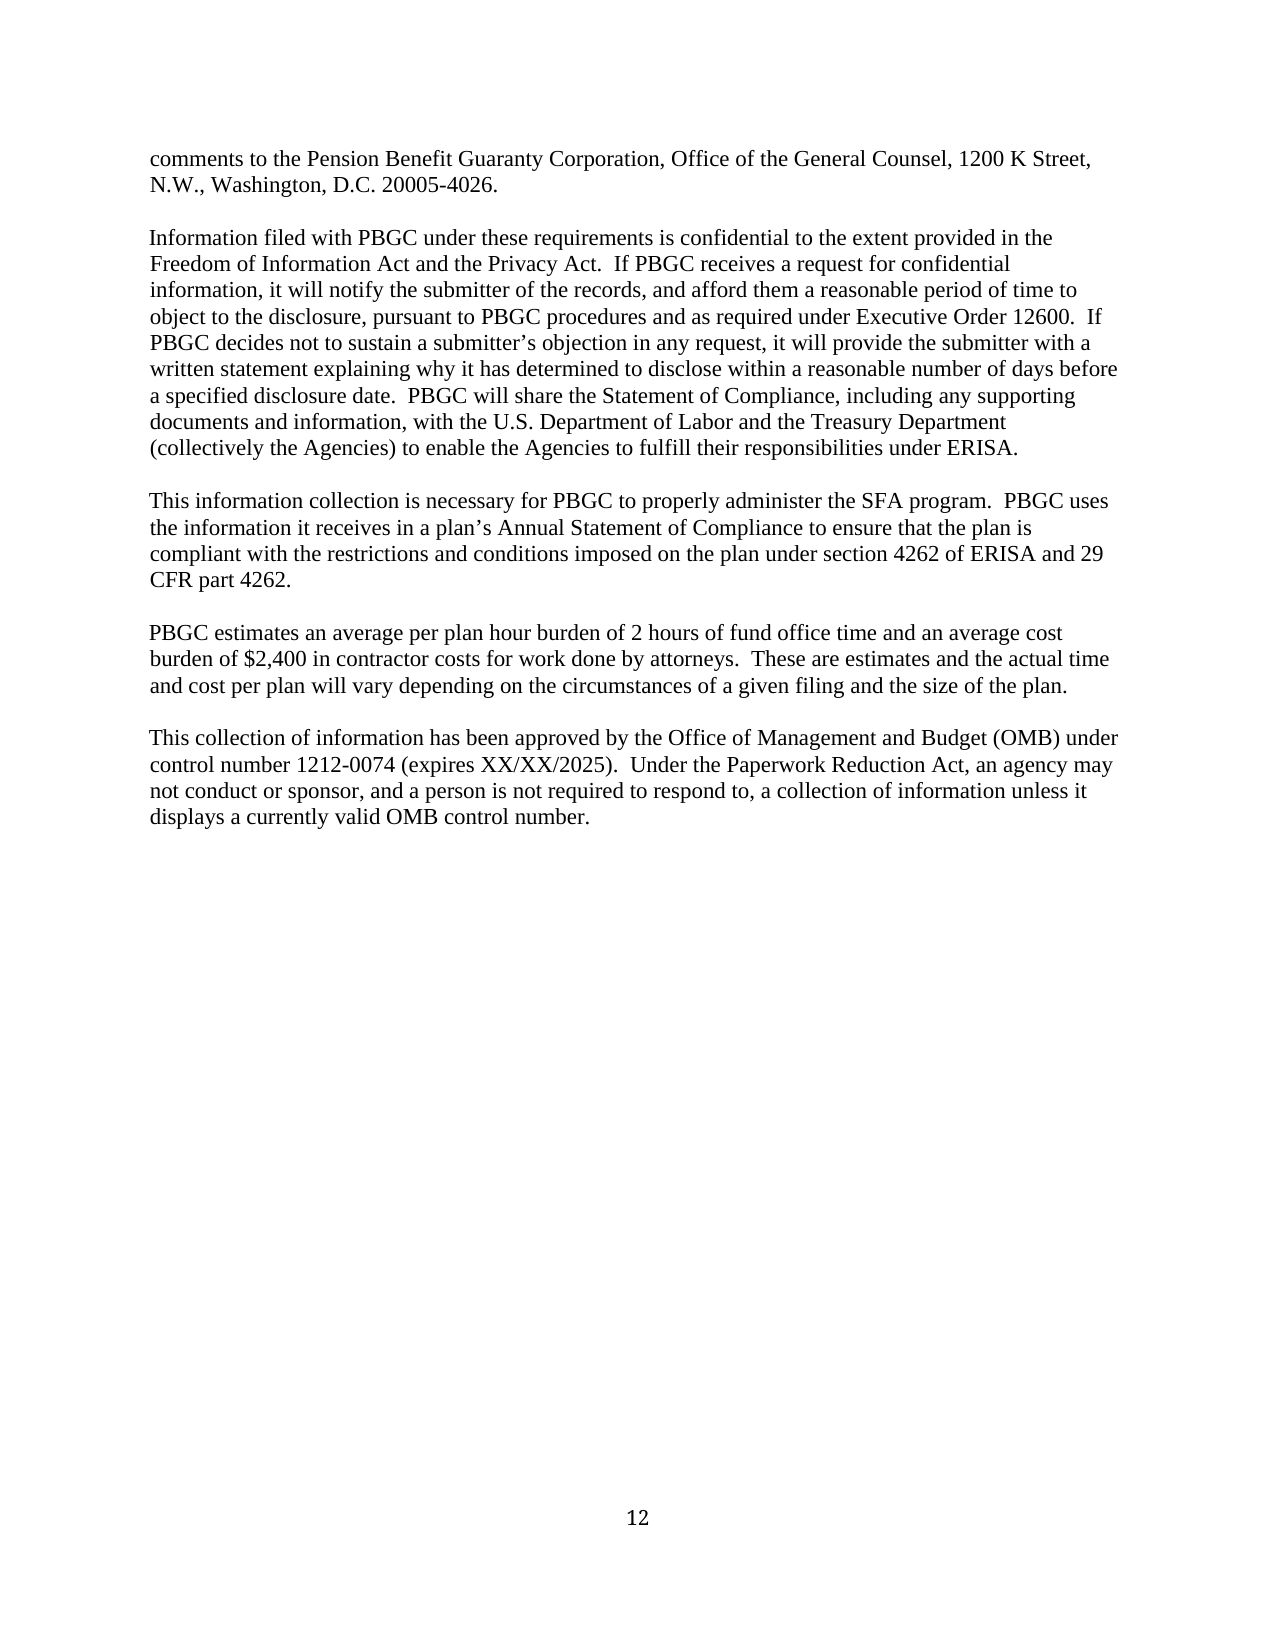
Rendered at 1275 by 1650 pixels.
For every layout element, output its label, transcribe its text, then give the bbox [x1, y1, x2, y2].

text This collection of information has been approved by the Office of Management and Budget (OMB) under control number 1212-0074 (expires XX/XX/2025). Under the Paperwork Reduction Act, an agency may not conduct or sponsor, and a person is not required to respond to, a collection of information unless it displays a currently valid OMB control number. [148, 724, 1124, 830]
text This information collection is necessary for PBGC to properly administer the SFA program. PBGC uses the information it receives in a plan’s Annual Statement of Compliance to ensure that the plan is compliant with the restrictions and conditions imposed on the plan under section 4262 of ERISA and 29 CFR part 4262. [148, 487, 1124, 593]
text Information filed with PBGC under these requirements is confidential to the extent provided in the Freedom of Information Act and the Privacy Act. If PBGC receives a request for confidential information, it will notify the submitter of the records, and afford them a reasonable period of time to object to the disclosure, pursuant to PBGC procedures and as required under Executive Order 12600. If PBGC decides not to sustain a submitter’s objection in any request, it will provide the submitter with a written statement explaining why it has determined to disclose within a reasonable number of days before a specified disclosure date. PBGC will share the Statement of Compliance, including any supporting documents and information, with the U.S. Department of Labor and the Treasury Department (collectively the Agencies) to enable the Agencies to fulfill their responsibilities under ERISA. [148, 224, 1124, 461]
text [148, 144, 1124, 197]
text PBGC estimates an average per plan hour burden of 2 hours of fund office time and an average cost burden of $2,400 in contractor costs for work done by attorneys. These are estimates and the actual time and cost per plan will vary depending on the circumstances of a given filing and the size of the plan. [148, 619, 1124, 698]
